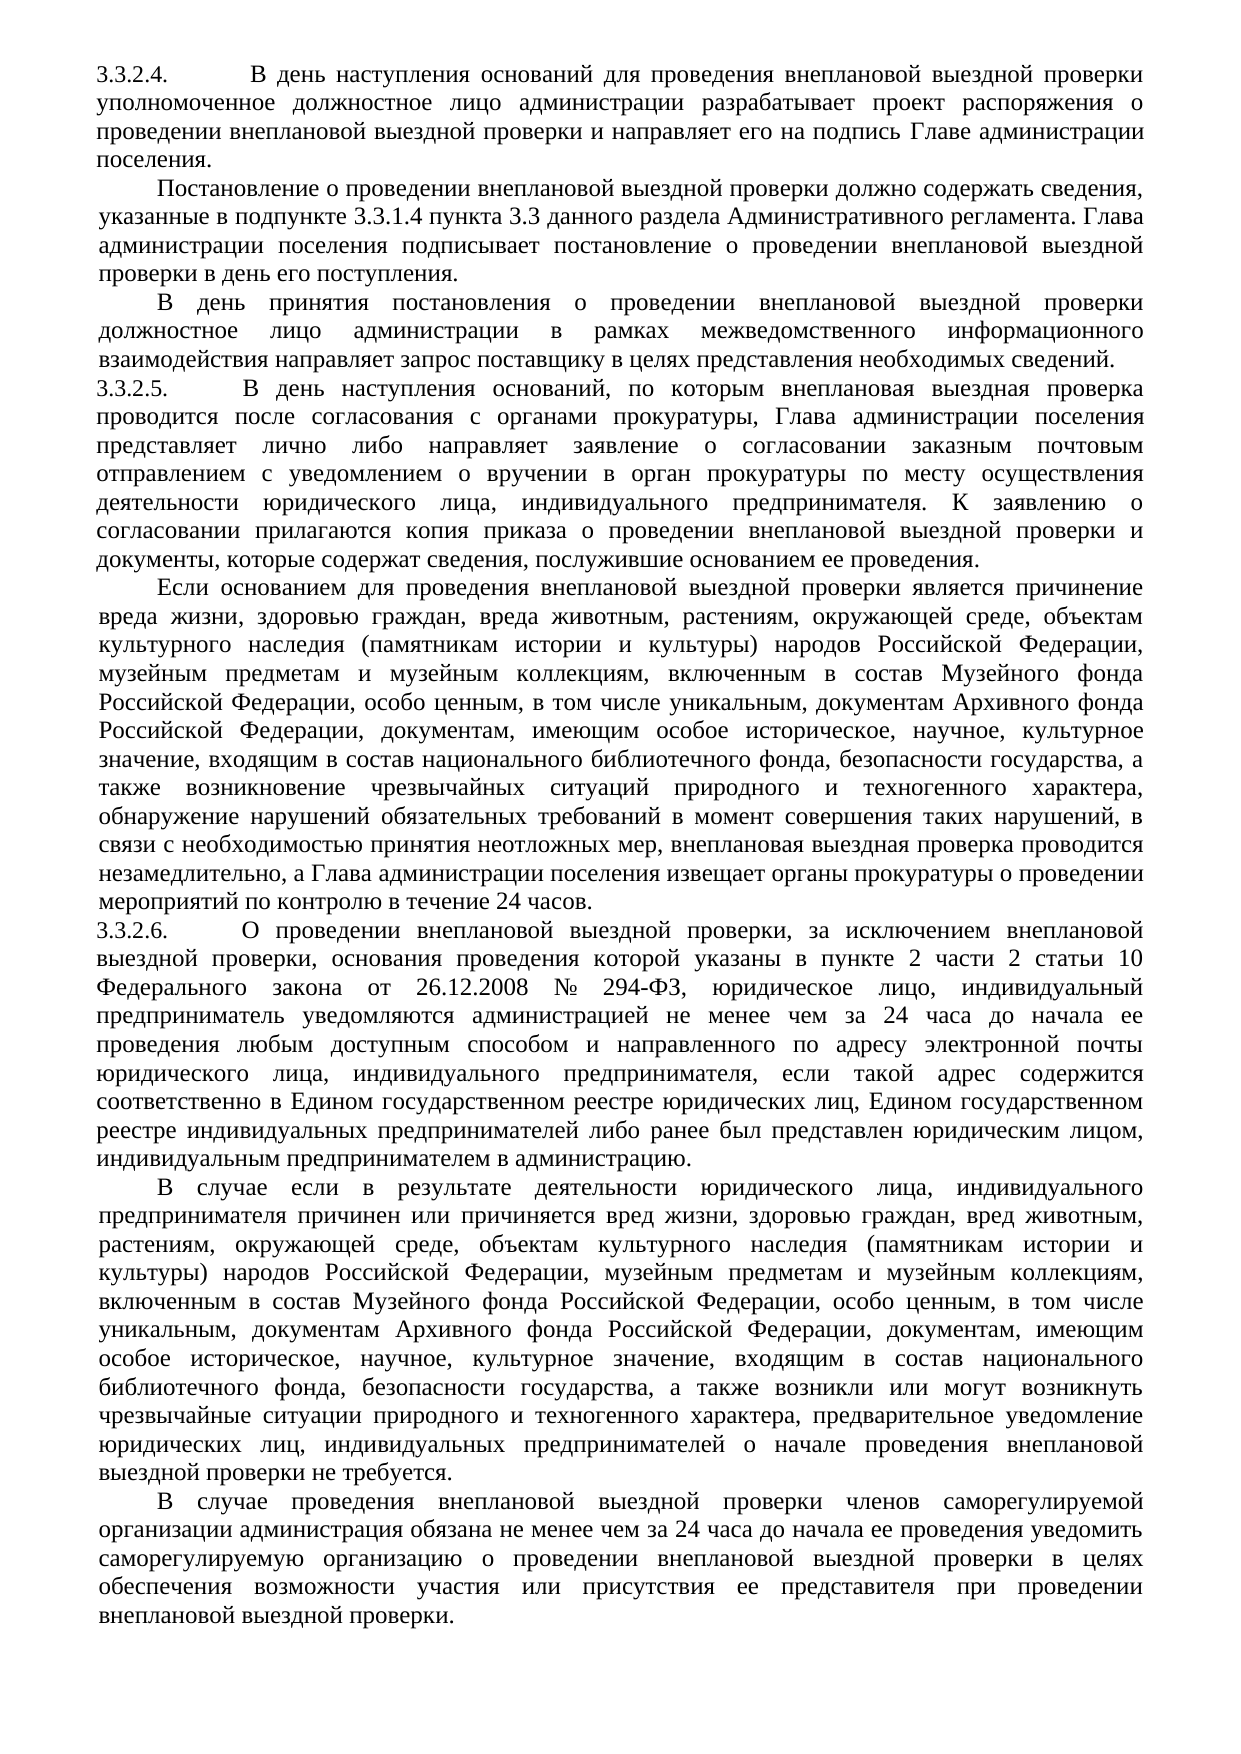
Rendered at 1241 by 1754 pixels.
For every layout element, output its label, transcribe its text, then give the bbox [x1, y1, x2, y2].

list О проведении внеплановой выездной проверки, за исключением внеплановой выездной проверки, основания проведения которой указаны в пункте 2 части 2 статьи 10 Федерального закона от 26.12.2008 № 294-ФЗ, юридическое лицо, индивидуальный предприниматель уведомляются администрацией не менее чем за 24 часа до начала ее проведения любым доступным способом и направленного по адресу электронной почты юридического лица, индивидуального предпринимателя, если такой адрес содержится соответственно в Едином государственном реестре юридических лиц, Едином государственном реестре индивидуальных предпринимателей либо ранее был представлен юридическим лицом, индивидуальным предпринимателем в администрацию. [96, 915, 1144, 1172]
list В день наступления оснований, по которым внеплановая выездная проверка проводится после согласования с органами прокуратуры, Глава администрации поселения представляет лично либо направляет заявление о согласовании заказным почтовым отправлением с уведомлением о вручении в орган прокуратуры по месту осуществления деятельности юридического лица, индивидуального предпринимателя. К заявлению о согласовании прилагаются копия приказа о проведении внеплановой выездной проверки и документы, которые содержат сведения, послужившие основанием ее проведения. [96, 373, 1144, 573]
text В случае проведения внеплановой выездной проверки членов саморегулируемой организации администрация обязана не менее чем за 24 часа до начала ее проведения уведомить саморегулируемую организацию о проведении внеплановой выездной проверки в целях обеспечения возможности участия или присутствия ее представителя при проведении внеплановой выездной проверки. [98, 1486, 1144, 1629]
text Если основанием для проведения внеплановой выездной проверки является причинение вреда жизни, здоровью граждан, вреда животным, растениям, окружающей среде, объектам культурного наследия (памятникам истории и культуры) народов Российской Федерации, музейным предметам и музейным коллекциям, включенным в состав Музейного фонда Российской Федерации, особо ценным, в том числе уникальным, документам Архивного фонда Российской Федерации, документам, имеющим особое историческое, научное, культурное значение, входящим в состав национального библиотечного фонда, безопасности государства, а также возникновение чрезвычайных ситуаций природного и техногенного характера, обнаружение нарушений обязательных требований в момент совершения таких нарушений, в связи с необходимостью принятия неотложных мер, внеплановая выездная проверка проводится незамедлительно, а Глава администрации поселения извещает органы прокуратуры о проведении мероприятий по контролю в течение 24 часов. [98, 573, 1144, 915]
text В случае если в результате деятельности юридического лица, индивидуального предпринимателя причинен или причиняется вред жизни, здоровью граждан, вред животным, растениям, окружающей среде, объектам культурного наследия (памятникам истории и культуры) народов Российской Федерации, музейным предметам и музейным коллекциям, включенным в состав Музейного фонда Российской Федерации, особо ценным, в том числе уникальным, документам Архивного фонда Российской Федерации, документам, имеющим особое историческое, научное, культурное значение, входящим в состав национального библиотечного фонда, безопасности государства, а также возникли или могут возникнуть чрезвычайные ситуации природного и техногенного характера, предварительное уведомление юридических лиц, индивидуальных предпринимателей о начале проведения внеплановой выездной проверки не требуется. [98, 1172, 1144, 1486]
text Постановление о проведении внеплановой выездной проверки должно содержать сведения, указанные в подпункте 3.3.1.4 пункта 3.3 данного раздела Административного регламента. Глава администрации поселения подписывает постановление о проведении внеплановой выездной проверки в день его поступления. [98, 173, 1144, 287]
text В день принятия постановления о проведении внеплановой выездной проверки должностное лицо администрации в рамках межведомственного информационного взаимодействия направляет запрос поставщику в целях представления необходимых сведений. [98, 287, 1144, 373]
list В день наступления оснований для проведения внеплановой выездной проверки уполномоченное должностное лицо администрации разрабатывает проект распоряжения о проведении внеплановой выездной проверки и направляет его на подпись Главе администрации поселения. [96, 59, 1144, 173]
